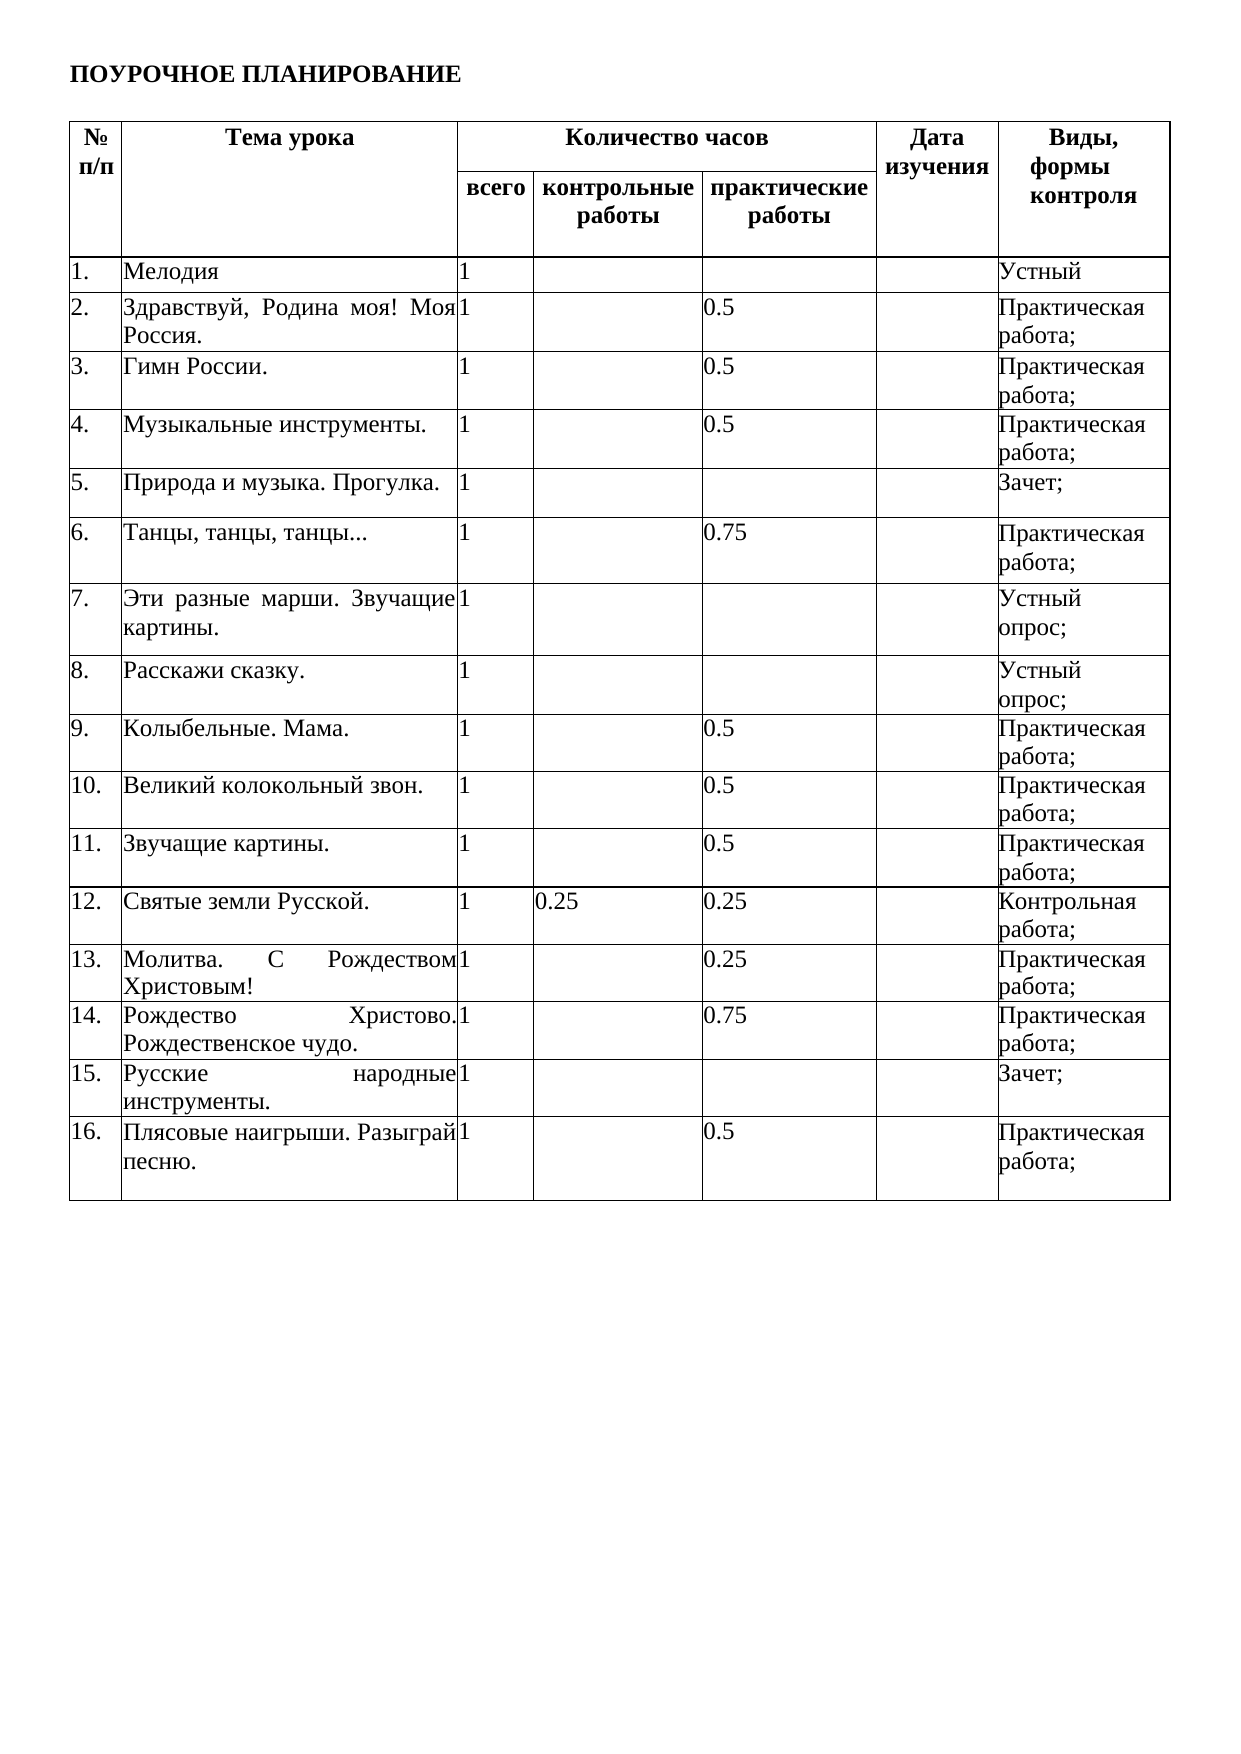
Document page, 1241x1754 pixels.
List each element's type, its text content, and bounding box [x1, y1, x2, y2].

table_cell 5. [70, 469, 121, 517]
table_cell [534, 715, 702, 771]
table_cell 1 [458, 258, 533, 292]
table_cell 1 [458, 293, 533, 351]
table_cell [534, 1002, 702, 1058]
table_cell всего [458, 172, 533, 256]
table_cell 8. [70, 656, 121, 713]
table_cell Святые земли Русской. [122, 888, 457, 944]
subtitle ПОУРОЧНОЕ ПЛАНИРОВАНИЕ [69, 59, 1182, 87]
table_cell Практическая работа; [999, 410, 1169, 467]
table_header Виды, формы контроля [999, 122, 1169, 256]
table_cell 0.5 [703, 1117, 876, 1199]
table_cell Практическая работа; [999, 945, 1169, 1001]
table_cell [877, 1060, 998, 1116]
table_cell 13. [70, 945, 121, 1001]
table_cell 0.25 [703, 945, 876, 1001]
table_cell [703, 656, 876, 713]
table_header № п/п [70, 122, 121, 256]
table_cell Плясовые наигрыши. Разыграй песню. [122, 1117, 457, 1199]
table_header Тема урока [122, 122, 457, 256]
table_cell 1 [458, 1117, 533, 1199]
table_cell практические работы [703, 172, 876, 256]
table_cell Практическая работа; [999, 1117, 1169, 1199]
table_cell 14. [70, 1002, 121, 1058]
table_cell [534, 584, 702, 655]
table_cell 12. [70, 888, 121, 944]
table_cell 6. [70, 518, 121, 583]
table_cell [534, 518, 702, 583]
table_cell Зачет; [999, 1060, 1169, 1116]
table_cell Великий колокольный звон. [122, 772, 457, 828]
table_cell 0.75 [703, 1002, 876, 1058]
table_cell 0.75 [703, 518, 876, 583]
table_cell [877, 656, 998, 713]
table_cell Расскажи сказку. [122, 656, 457, 713]
table_cell [877, 518, 998, 583]
table_cell 2. [70, 293, 121, 351]
table_cell 1 [458, 518, 533, 583]
table_cell 3. [70, 352, 121, 409]
table_cell 4. [70, 410, 121, 467]
table_cell 1 [458, 715, 533, 771]
table_cell 1 [458, 945, 533, 1001]
table_cell 0.5 [703, 829, 876, 886]
table_cell 0.5 [703, 293, 876, 351]
table_cell Природа и музыка. Прогулка. [122, 469, 457, 517]
table_cell 0.25 [534, 888, 702, 944]
table_cell Практическая работа; [999, 715, 1169, 771]
table_cell 16. [70, 1117, 121, 1199]
table_cell [877, 293, 998, 351]
table_header Дата изучения [877, 122, 998, 256]
table_cell [877, 888, 998, 944]
table_cell Эти разные марши. Звучащие картины. [122, 584, 457, 655]
table_cell 1 [458, 352, 533, 409]
table_cell 1 [458, 410, 533, 467]
table_cell Русские народные инструменты. [122, 1060, 457, 1116]
table_cell [877, 1117, 998, 1199]
table_cell Контрольная работа; [999, 888, 1169, 944]
table_cell Музыкальные инструменты. [122, 410, 457, 467]
table_cell 0.5 [703, 352, 876, 409]
table_cell 1. [70, 258, 121, 292]
table_cell [534, 352, 702, 409]
table_cell Рождество Христово. Рождественское чудо. [122, 1002, 457, 1058]
table_cell [703, 469, 876, 517]
table_cell [877, 1002, 998, 1058]
table_cell 0.5 [703, 410, 876, 467]
table_cell Звучащие картины. [122, 829, 457, 886]
table_cell Здравствуй, Родина моя! Моя Россия. [122, 293, 457, 351]
table_cell [534, 772, 702, 828]
table_cell 0.5 [703, 715, 876, 771]
table_cell Молитва. С Рождеством Христовым! [122, 945, 457, 1001]
table_cell 15. [70, 1060, 121, 1116]
table_cell 10. [70, 772, 121, 828]
table_cell Танцы, танцы, танцы... [122, 518, 457, 583]
table_cell [877, 715, 998, 771]
table_cell [534, 1117, 702, 1199]
table_cell Зачет; [999, 469, 1169, 517]
table_cell Практическая работа; [999, 293, 1169, 351]
table_cell Мелодия [122, 258, 457, 292]
table_cell Практическая работа; [999, 352, 1169, 409]
table_cell 9. [70, 715, 121, 771]
table_cell 0.25 [703, 888, 876, 944]
table_cell 1 [458, 584, 533, 655]
table_cell [534, 829, 702, 886]
table_cell [877, 352, 998, 409]
table_cell Устный [999, 258, 1169, 292]
table_cell Устный опрос; [999, 584, 1169, 655]
table_cell 1 [458, 656, 533, 713]
table_cell Колыбельные. Мама. [122, 715, 457, 771]
table_cell [534, 258, 702, 292]
table_cell [877, 945, 998, 1001]
table_cell [703, 258, 876, 292]
table_cell Практическая работа; [999, 1002, 1169, 1058]
table_cell [534, 1060, 702, 1116]
table_cell Гимн России. [122, 352, 457, 409]
table_cell Практическая работа; [999, 772, 1169, 828]
table_cell контрольные работы [534, 172, 702, 256]
table_cell [877, 772, 998, 828]
table_cell Практическая работа; [999, 829, 1169, 886]
table_cell [534, 469, 702, 517]
table_cell 1 [458, 888, 533, 944]
table_cell [534, 656, 702, 713]
table_cell [534, 293, 702, 351]
table_cell [703, 584, 876, 655]
table_cell [534, 945, 702, 1001]
table_cell [877, 469, 998, 517]
table_cell 7. [70, 584, 121, 655]
table_cell 1 [458, 772, 533, 828]
table_cell [877, 410, 998, 467]
table_cell [877, 584, 998, 655]
table_cell 1 [458, 1060, 533, 1116]
table_cell 0.5 [703, 772, 876, 828]
table_cell Практическая работа; [999, 518, 1169, 583]
table_cell [877, 829, 998, 886]
table_cell Устный опрос; [999, 656, 1169, 713]
table_cell 1 [458, 1002, 533, 1058]
table_header Количество часов [458, 122, 876, 171]
table_cell 1 [458, 829, 533, 886]
table_cell [877, 258, 998, 292]
table_cell 11. [70, 829, 121, 886]
table_cell [703, 1060, 876, 1116]
table_cell [534, 410, 702, 467]
table_cell 1 [458, 469, 533, 517]
